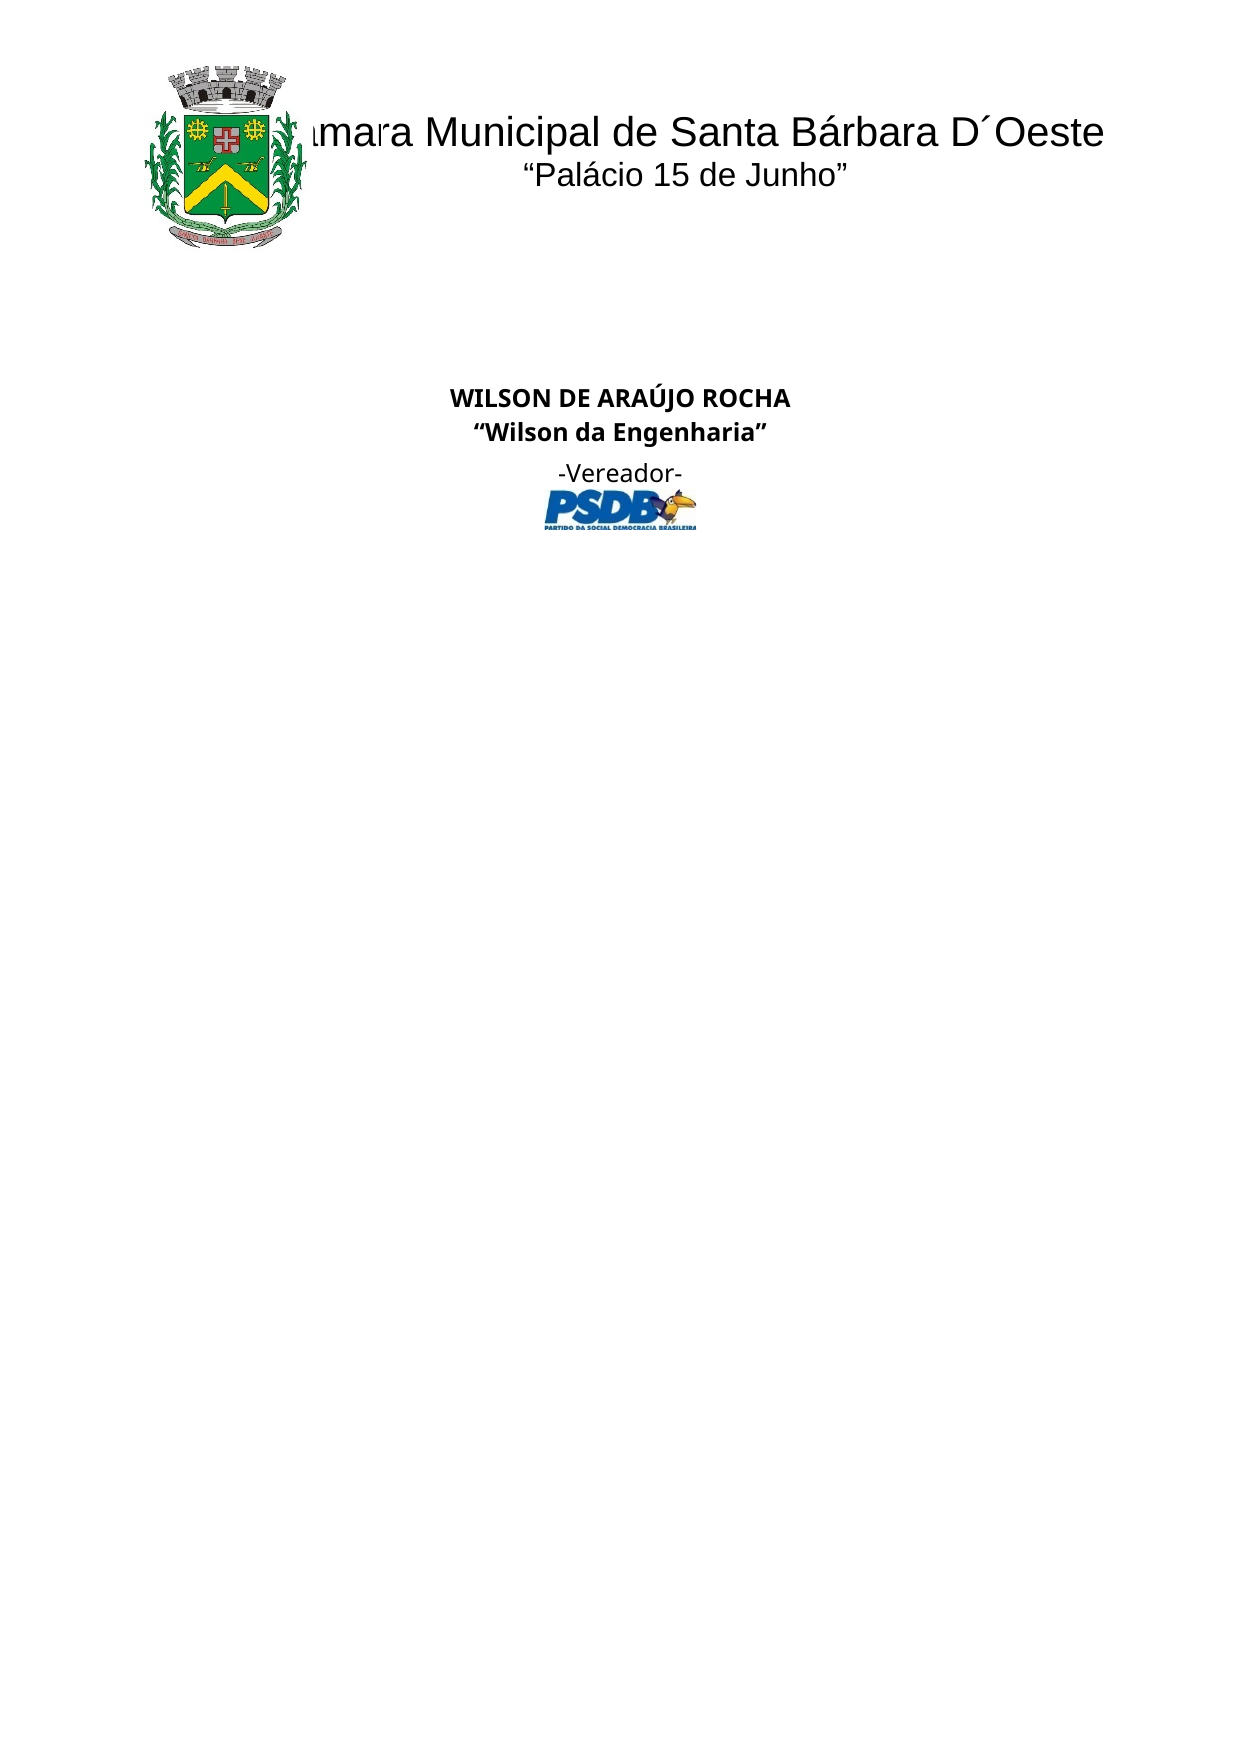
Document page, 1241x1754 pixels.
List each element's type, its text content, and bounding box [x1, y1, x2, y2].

text WILSON DE ARAÚJO ROCHA [177, 381, 1063, 415]
picture [544, 489, 697, 530]
picture [144, 66, 314, 255]
text “Wilson da Engenharia” [177, 415, 1063, 449]
text -Vereador- [177, 455, 1063, 489]
